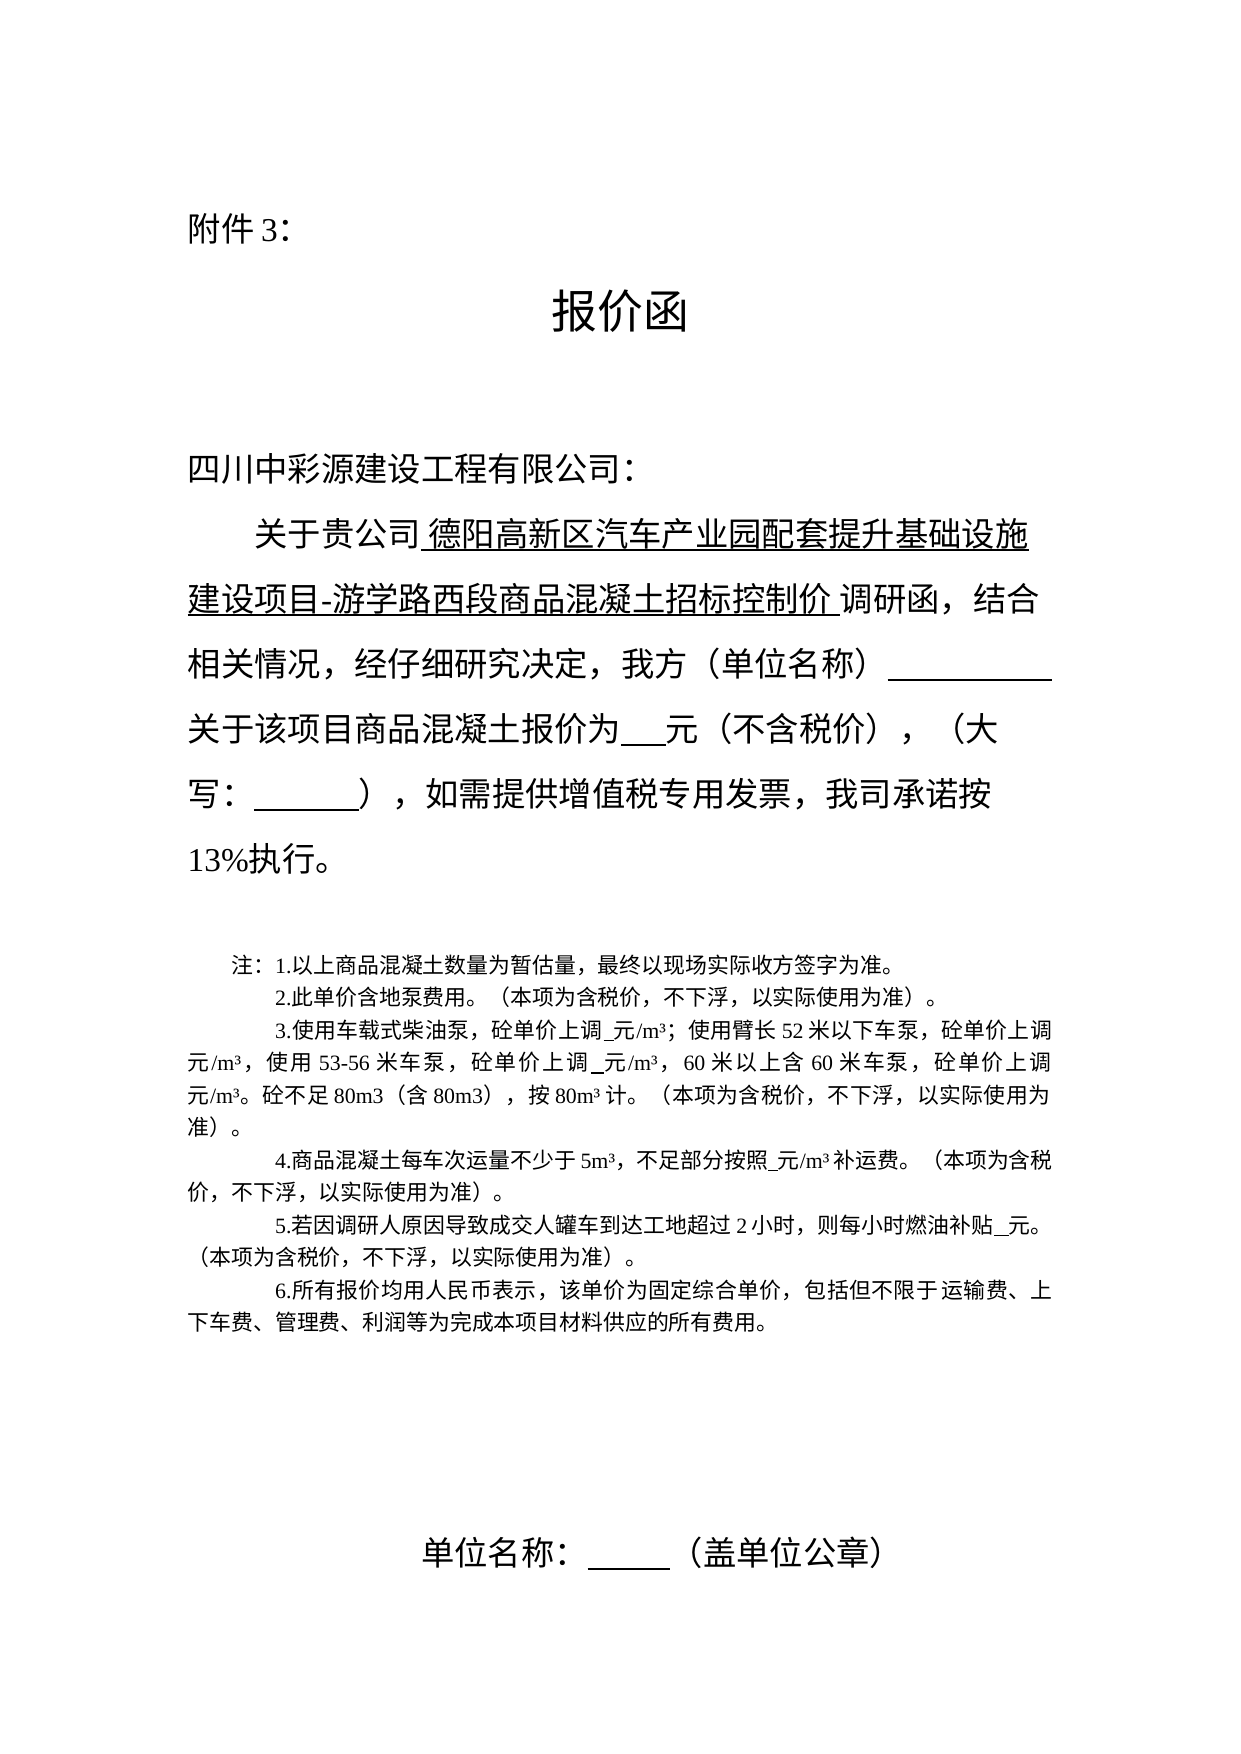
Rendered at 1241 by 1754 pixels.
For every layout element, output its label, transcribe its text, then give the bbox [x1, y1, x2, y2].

text 6.所有报价均用人民币表示，该单价为固定综合单价，包括但不限于运输费、上下车费、管理费、利润等为完成本项目材料供应的所有费用。 [187, 1272, 1053, 1337]
text 报价函 [187, 259, 1053, 357]
text 5.若因调研人原因导致成交人罐车到达工地超过2小时，则每小时燃油补贴 元。（本项为含税价，不下浮，以实际使用为准）。 [187, 1207, 1053, 1272]
text 4.商品混凝土每车次运量不少于5m³，不足部分按照 元/m³补运费。（本项为含税价，不下浮，以实际使用为准）。 [187, 1142, 1053, 1207]
text 注：1.以上商品混凝土数量为暂估量，最终以现场实际收方签字为准。 [187, 947, 1053, 980]
text 关于贵公司 德阳高新区汽车产业园配套提升基础设施建设项目-游学路西段商品混凝土招标控制价 调研函，结合相关情况，经仔细研究决定，我方（单位名称） 关于该项目商品混凝土报价为 元（不含税价），（大写： ），如需提供增值税专用发票，我司承诺按13%执行。 [187, 499, 1053, 889]
text 3.使用车载式柴油泵，砼单价上调 元/m³；使用臂长52米以下车泵，砼单价上调 元/m³，使用53-56米车泵，砼单价上调 元/m³，60米以上含60米车泵，砼单价上调 元/m³。砼不足80m3（含80m3），按80m³计。（本项为含税价，不下浮，以实际使用为准）。 [187, 1012, 1053, 1142]
text 2.此单价含地泵费用。（本项为含税价，不下浮，以实际使用为准）。 [187, 980, 1053, 1012]
text 单位名称： （盖单位公章） [187, 1518, 1053, 1583]
text 附件3： [187, 194, 1053, 259]
text 四川中彩源建设工程有限公司： [187, 434, 1053, 499]
